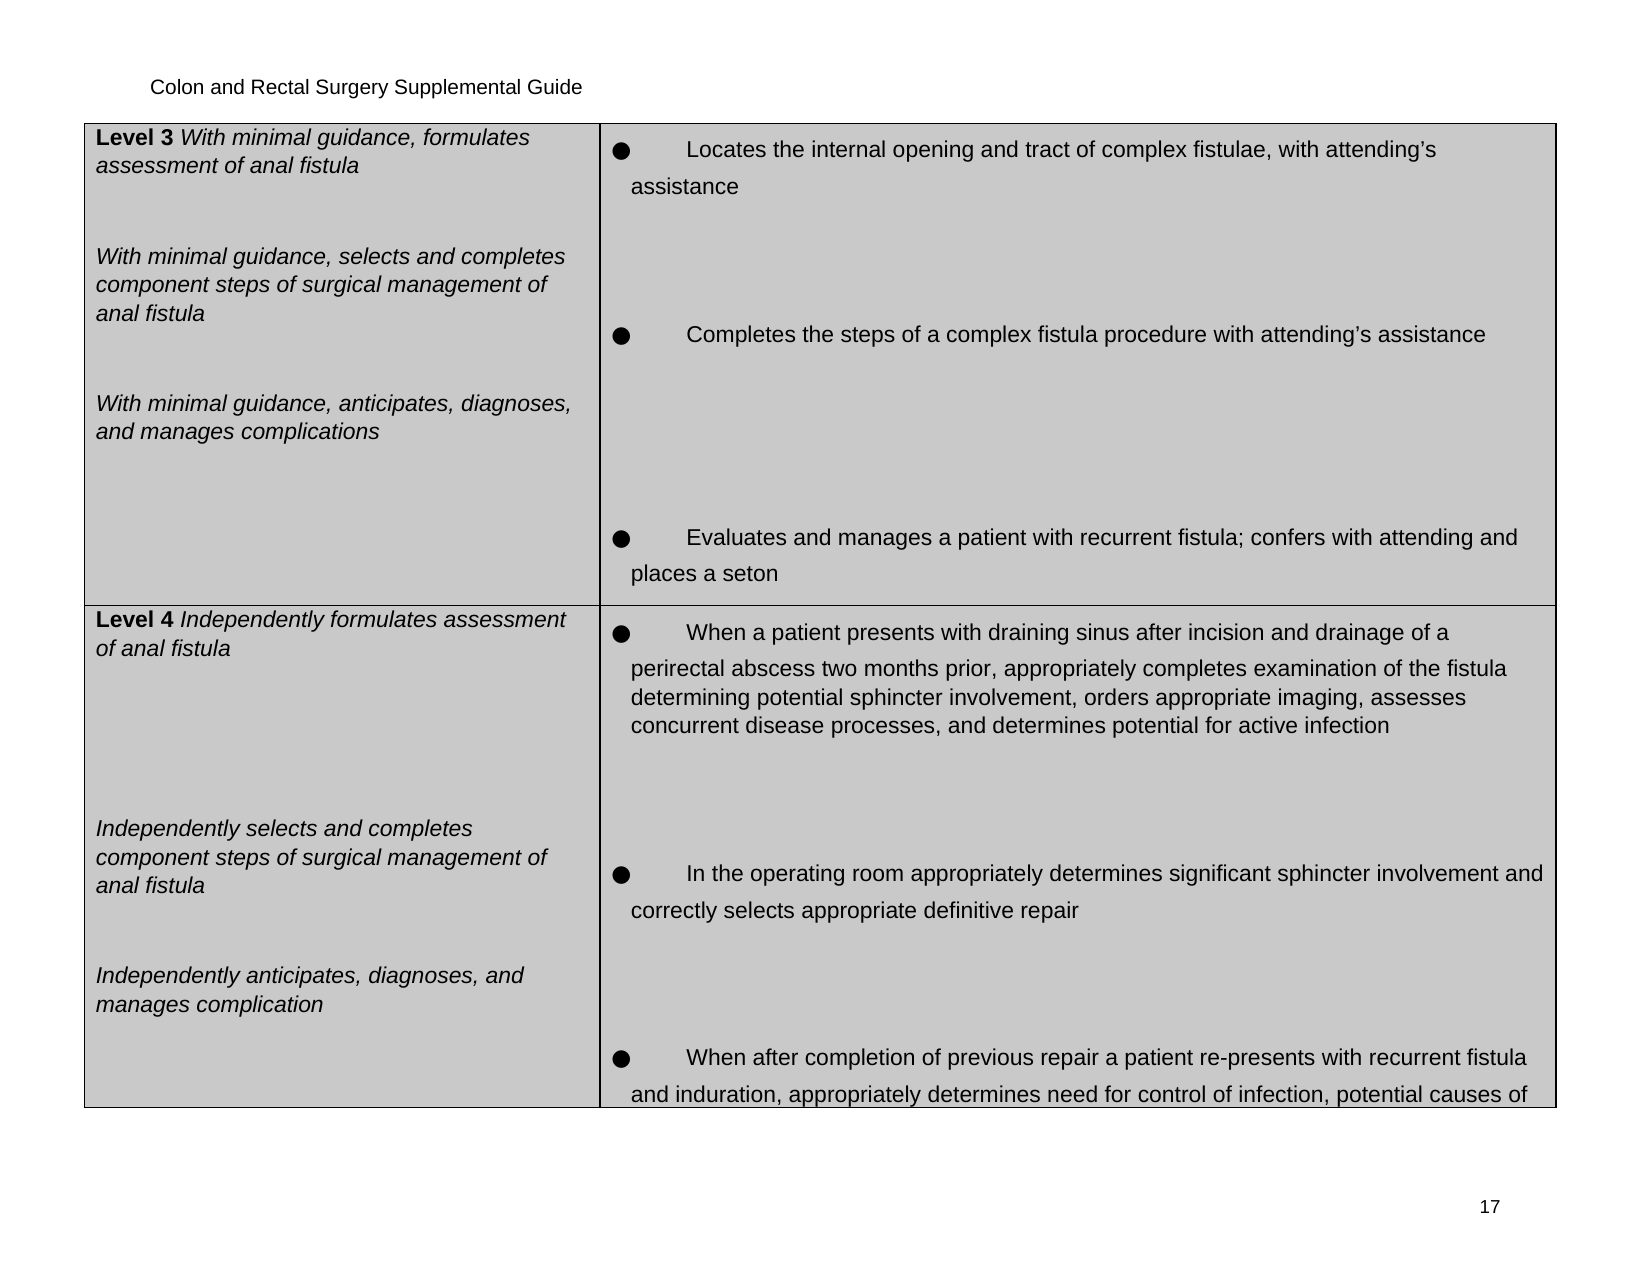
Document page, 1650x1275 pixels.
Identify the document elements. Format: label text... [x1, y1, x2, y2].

table_cell Locates the internal opening and tract of complex fistulae, with attending’s assistance Completes the steps of a complex fistula procedure with attending’s assistance Evaluates and manages a patient with recurrent fistula; confers with attending and places a seton [601, 124, 1555, 605]
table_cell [601, 606, 1555, 1107]
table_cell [85, 606, 599, 1107]
table_cell Level 3 With minimal guidance, formulates assessment of anal fistula With minimal guidance, selects and completes component steps of surgical management of anal fistula With minimal guidance, anticipates, diagnoses, and manages complications [85, 124, 599, 605]
